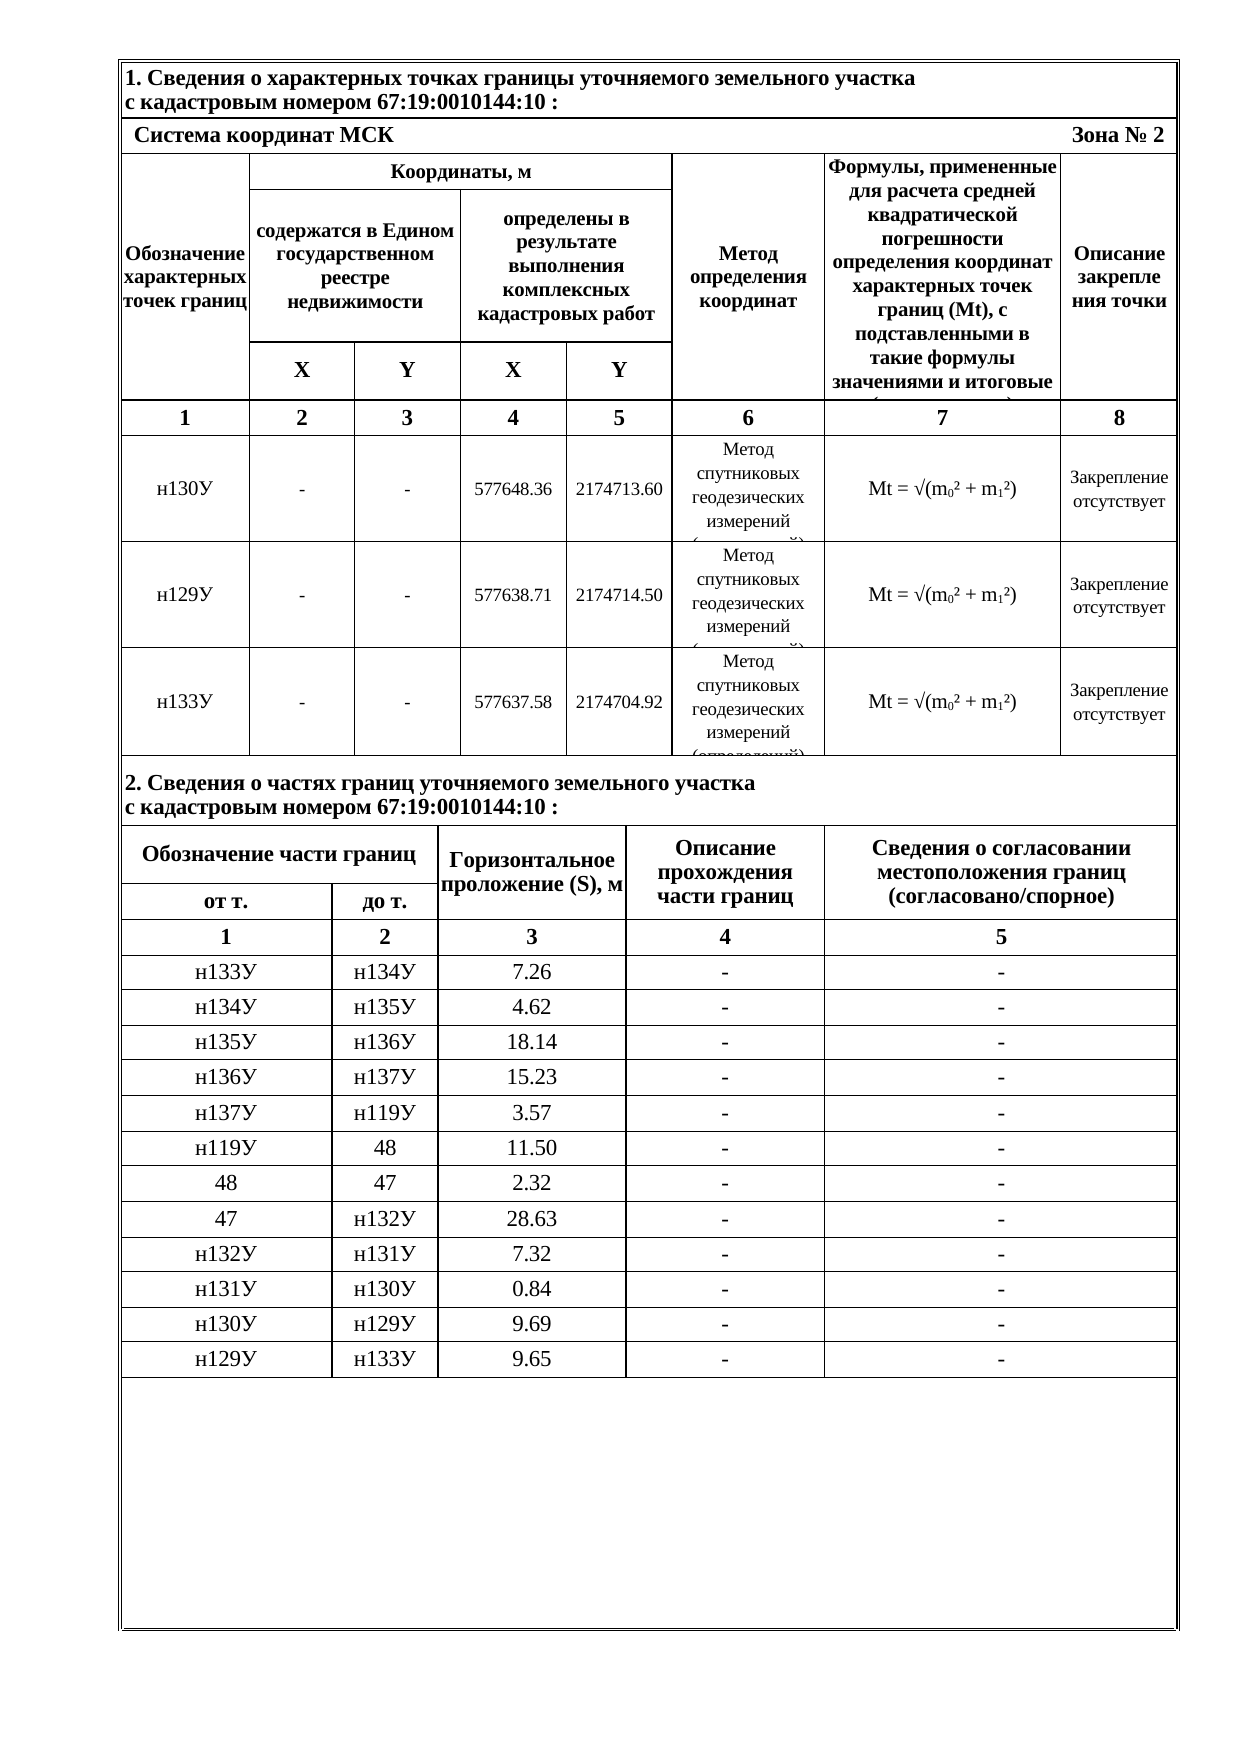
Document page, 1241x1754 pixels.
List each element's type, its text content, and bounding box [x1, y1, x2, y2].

table_cell - [250, 542, 354, 647]
table_cell н133У [122, 648, 249, 754]
table_cell - [825, 1202, 1176, 1237]
table_cell определены в результате выполнения комплексных кадастровых работ [461, 190, 671, 341]
table_cell - [355, 542, 460, 647]
table_cell Закрепление отсутствует [1061, 542, 1176, 647]
table_cell н130У [122, 1308, 331, 1341]
table_cell 6 [673, 401, 824, 435]
table_cell - [825, 1342, 1176, 1377]
table_cell 0.84 [439, 1272, 625, 1307]
table_cell н135У [122, 1026, 331, 1059]
table_cell 4 [461, 401, 566, 435]
table_cell н134У [333, 956, 437, 989]
table_cell н129У [122, 542, 249, 647]
table_cell - [825, 1308, 1176, 1341]
table_cell н129У [333, 1308, 437, 1341]
table_cell - [825, 956, 1176, 989]
table_cell X [250, 343, 354, 399]
table_cell до т. [333, 884, 437, 919]
table_cell н131У [122, 1272, 331, 1307]
table_cell 577638.71 [461, 542, 566, 647]
table_cell - [627, 1202, 824, 1237]
table_cell н130У [122, 436, 249, 541]
table_cell Mt = √(m0² + m1²) [825, 436, 1060, 541]
table_cell 15.23 [439, 1060, 625, 1095]
table_cell 28.63 [439, 1202, 625, 1237]
table_cell - [627, 1238, 824, 1271]
table_cell н135У [333, 990, 437, 1025]
table_cell 7.32 [439, 1238, 625, 1271]
table_cell н136У [122, 1060, 331, 1095]
table_cell 1 [122, 920, 331, 954]
table_cell - [825, 1060, 1176, 1095]
table_cell Координаты, м [250, 154, 671, 189]
table_cell 577648.36 [461, 436, 566, 541]
table_cell 9.69 [439, 1308, 625, 1341]
table_cell н136У [333, 1026, 437, 1059]
table_cell 3 [439, 920, 625, 954]
table_cell Горизонтальное проложение (S), м [439, 826, 625, 919]
table_cell - [825, 1272, 1176, 1307]
table_cell н129У [122, 1342, 331, 1377]
table_cell 1. Сведения о характерных точках границы уточняемого земельного участка с кадастровым номером 67:19:0010144:10 : [122, 63, 1176, 117]
table_cell содержатся в Едином государственном реестре недвижимости [250, 190, 460, 341]
table_cell - [250, 436, 354, 541]
table_cell 9.65 [439, 1342, 625, 1377]
table_cell Y [355, 343, 460, 399]
table_cell - [825, 990, 1176, 1025]
table_cell X [461, 343, 566, 399]
table_cell 5 [567, 401, 671, 435]
table_cell Mt = √(m0² + m1²) [825, 542, 1060, 647]
table_cell - [627, 1096, 824, 1131]
table_cell - [627, 1308, 824, 1341]
table_cell Обозначение характерных точек границ [122, 154, 249, 399]
table_cell н119У [122, 1132, 331, 1165]
table_cell - [627, 1272, 824, 1307]
table_cell - [627, 956, 824, 989]
table_cell н134У [122, 990, 331, 1025]
table_cell Система координат МСК [132, 119, 814, 153]
table_cell - [825, 1132, 1176, 1165]
table_cell 3 [355, 401, 460, 435]
table_cell - [627, 1026, 824, 1059]
table_cell н137У [122, 1096, 331, 1131]
table_cell - [627, 1166, 824, 1201]
table_cell - [250, 648, 354, 754]
table_cell Описание закрепле ния точки [1061, 154, 1176, 399]
table_cell н131У [333, 1238, 437, 1271]
table_cell - [825, 1096, 1176, 1131]
table_cell 1 [122, 401, 249, 435]
table_cell 11.50 [439, 1132, 625, 1165]
table_cell Метод определения координат [673, 154, 824, 399]
table_cell - [627, 1342, 824, 1377]
table_cell н132У [122, 1238, 331, 1271]
table_cell 7.26 [439, 956, 625, 989]
table_cell н133У [122, 956, 331, 989]
table_cell 47 [122, 1202, 331, 1237]
table_cell 48 [122, 1166, 331, 1201]
table_cell н119У [333, 1096, 437, 1131]
table_cell 2. Сведения о частях границ уточняемого земельного участка с кадастровым номером 67:19:0010144:10 : [122, 766, 1176, 825]
table_cell 3.57 [439, 1096, 625, 1131]
table_cell н137У [333, 1060, 437, 1095]
table_cell - [355, 648, 460, 754]
table_cell - [825, 1166, 1176, 1201]
table_cell Метод спутниковых геодезических измерений (определений) [673, 542, 824, 647]
table_cell 7 [825, 401, 1060, 435]
table_cell 47 [333, 1166, 437, 1201]
table_cell 48 [333, 1132, 437, 1165]
table_cell - [627, 990, 824, 1025]
table_cell [122, 756, 1176, 766]
table_cell [1166, 119, 1176, 153]
table_cell 2174704.92 [567, 648, 671, 754]
table_cell - [627, 1132, 824, 1165]
table_cell 2 [333, 920, 437, 954]
table_cell 2 [250, 401, 354, 435]
table_cell - [355, 436, 460, 541]
table_cell Метод спутниковых геодезических измерений (определений) [673, 436, 824, 541]
table_cell Зона № 2 [824, 119, 1166, 153]
table_cell [122, 1378, 1176, 1628]
table_cell - [825, 1238, 1176, 1271]
table_cell Описание прохождения части границ [627, 826, 824, 919]
table_cell 4 [627, 920, 824, 954]
table_cell 577637.58 [461, 648, 566, 754]
table_cell Формулы, примененные для расчета средней квадратической погрешности определения координат характерных точек границ (Mt), с подставленными в такие формулы значениями и итоговые (вычисленные) значения Mt, м [825, 154, 1060, 399]
table_cell Закрепление отсутствует [1061, 436, 1176, 541]
table_cell 2174713.60 [567, 436, 671, 541]
table_cell 5 [825, 920, 1176, 954]
table_cell н132У [333, 1202, 437, 1237]
table_cell Обозначение части границ [122, 826, 437, 883]
table_cell 2.32 [439, 1166, 625, 1201]
table_cell 4.62 [439, 990, 625, 1025]
table_cell [814, 119, 824, 153]
table_cell [120, 1628, 1178, 1687]
table_cell 18.14 [439, 1026, 625, 1059]
table_cell 2174714.50 [567, 542, 671, 647]
table_cell Mt = √(m0² + m1²) [825, 648, 1060, 754]
table_cell от т. [122, 884, 331, 919]
table_cell Сведения о согласовании местоположения границ (согласовано/спорное) [825, 826, 1176, 919]
table_cell 8 [1061, 401, 1176, 435]
table_cell - [825, 1026, 1176, 1059]
table_cell Метод спутниковых геодезических измерений (определений) [673, 648, 824, 754]
table_cell н133У [333, 1342, 437, 1377]
table_cell Y [567, 343, 671, 399]
table_cell Закрепление отсутствует [1061, 648, 1176, 754]
table_cell - [627, 1060, 824, 1095]
table_cell [122, 119, 132, 153]
table_cell н130У [333, 1272, 437, 1307]
